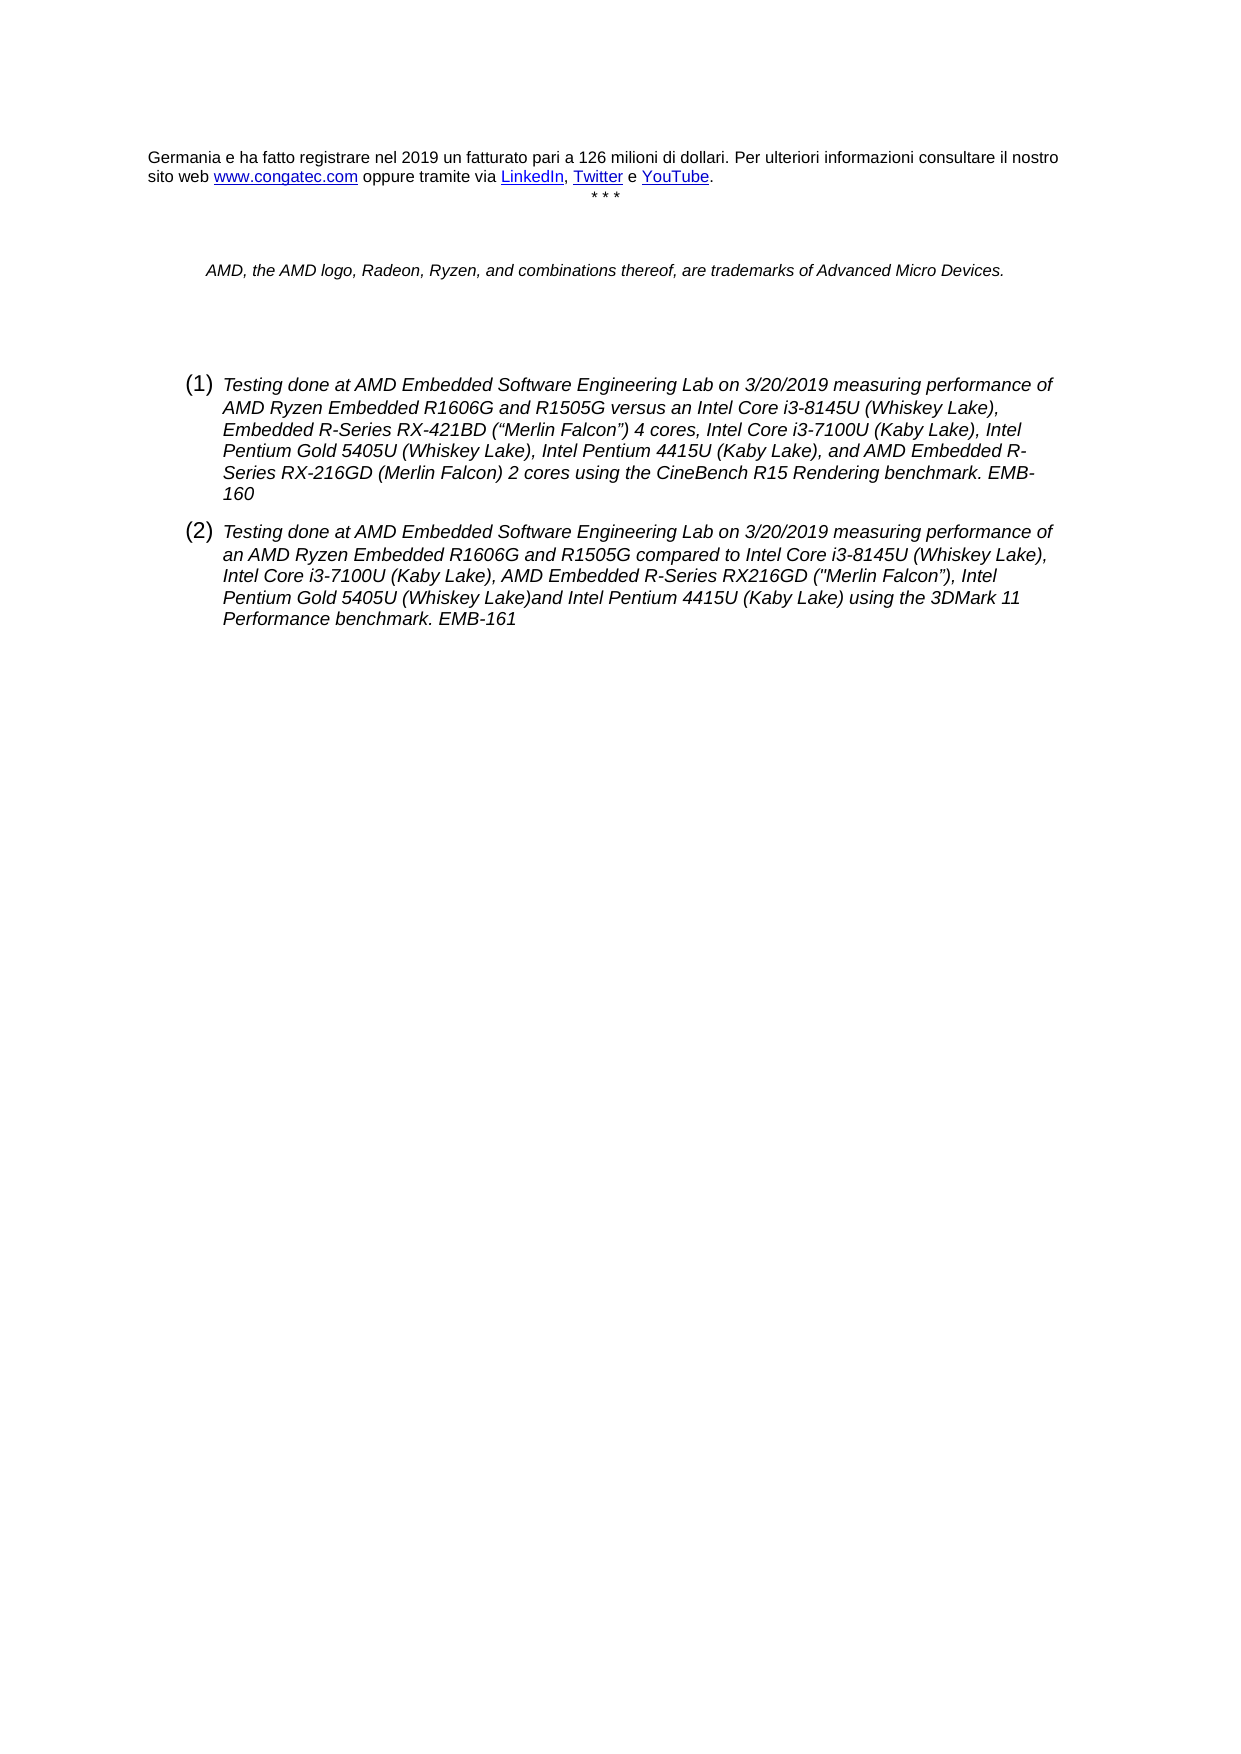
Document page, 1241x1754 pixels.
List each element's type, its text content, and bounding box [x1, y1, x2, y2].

list Testing done at AMD Embedded Software Engineering Lab on 3/20/2019 measuring performance of an AMD Ryzen Embedded R1606G and R1505G compared to Intel Core i3-8145U (Whiskey Lake), Intel Core i3-7100U (Kaby Lake), AMD Embedded R-Series RX216GD ("Merlin Falcon”), Intel Pentium Gold 5405U (Whiskey Lake)and Intel Pentium 4415U (Kaby Lake) using the 3DMark 11 Performance benchmark. EMB-161 [185, 517, 1063, 630]
text * * * [148, 186, 1063, 207]
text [148, 148, 1063, 186]
list Testing done at AMD Embedded Software Engineering Lab on 3/20/2019 measuring performance of AMD Ryzen Embedded R1606G and R1505G versus an Intel Core i3-8145U (Whiskey Lake), Embedded R-Series RX-421BD (“Merlin Falcon”) 4 cores, Intel Core i3-7100U (Kaby Lake), Intel Pentium Gold 5405U (Whiskey Lake), Intel Pentium 4415U (Kaby Lake), and AMD Embedded R-Series RX-216GD (Merlin Falcon) 2 cores using the CineBench R15 Rendering benchmark. EMB-160 [185, 370, 1063, 504]
text AMD, the AMD logo, Radeon, Ryzen, and combinations thereof, are trademarks of Advanced Micro Devices. [148, 261, 1063, 280]
